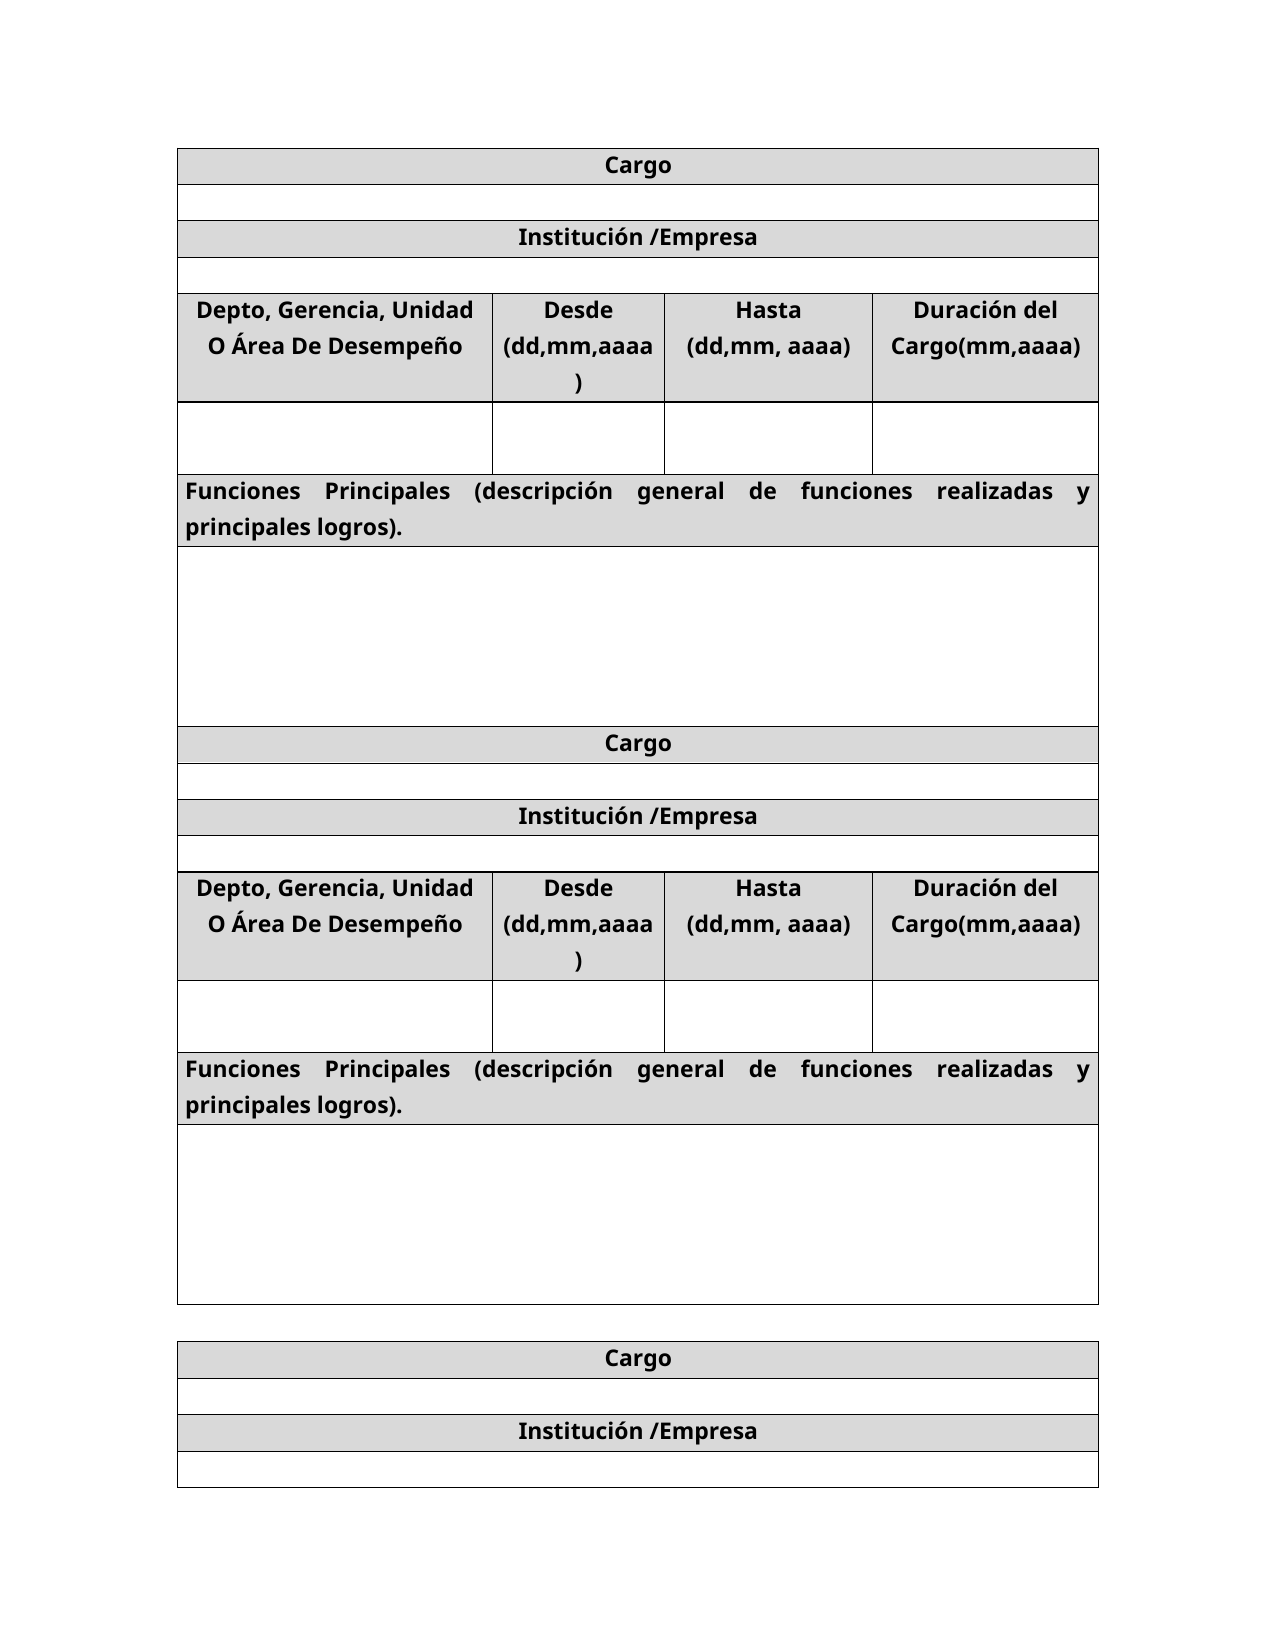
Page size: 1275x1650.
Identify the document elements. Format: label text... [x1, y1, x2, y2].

table_cell [873, 403, 1098, 473]
table_cell Funciones Principales (descripción general de funciones realizadas y principales logros). [178, 475, 1098, 546]
table_cell Funciones Principales (descripción general de funciones realizadas y principales logros). [178, 1053, 1098, 1124]
table_cell Hasta (dd,mm, aaaa) [665, 294, 872, 401]
table_cell Institución /Empresa [178, 800, 1098, 835]
table_cell Duración del Cargo(mm,aaaa) [873, 294, 1098, 401]
table_cell [178, 1452, 1098, 1487]
table_cell [178, 547, 1098, 726]
table_cell Hasta (dd,mm, aaaa) [665, 873, 872, 980]
table_cell [178, 185, 1098, 220]
table_header Cargo [178, 149, 1098, 184]
table_cell [665, 403, 872, 473]
table_cell [178, 981, 492, 1052]
table_cell [665, 981, 872, 1052]
table_cell [178, 403, 492, 473]
table_cell Duración del Cargo(mm,aaaa) [873, 873, 1098, 980]
table_cell Desde (dd,mm,aaaa) [493, 873, 664, 980]
table_cell Institución /Empresa [178, 1415, 1098, 1451]
table_cell Depto, Gerencia, Unidad O Área De Desempeño [178, 873, 492, 980]
table_cell Depto, Gerencia, Unidad O Área De Desempeño [178, 294, 492, 401]
table_cell [178, 764, 1098, 799]
table_cell Cargo [178, 727, 1098, 762]
table_cell [493, 403, 664, 473]
table_header Cargo [178, 1342, 1098, 1378]
table_cell [178, 1379, 1098, 1414]
table_cell [178, 836, 1098, 871]
table_cell [178, 1125, 1098, 1304]
table_cell [178, 258, 1098, 293]
table_cell [873, 981, 1098, 1052]
table_cell [493, 981, 664, 1052]
table_cell Institución /Empresa [178, 221, 1098, 257]
table_cell Desde (dd,mm,aaaa) [493, 294, 664, 401]
